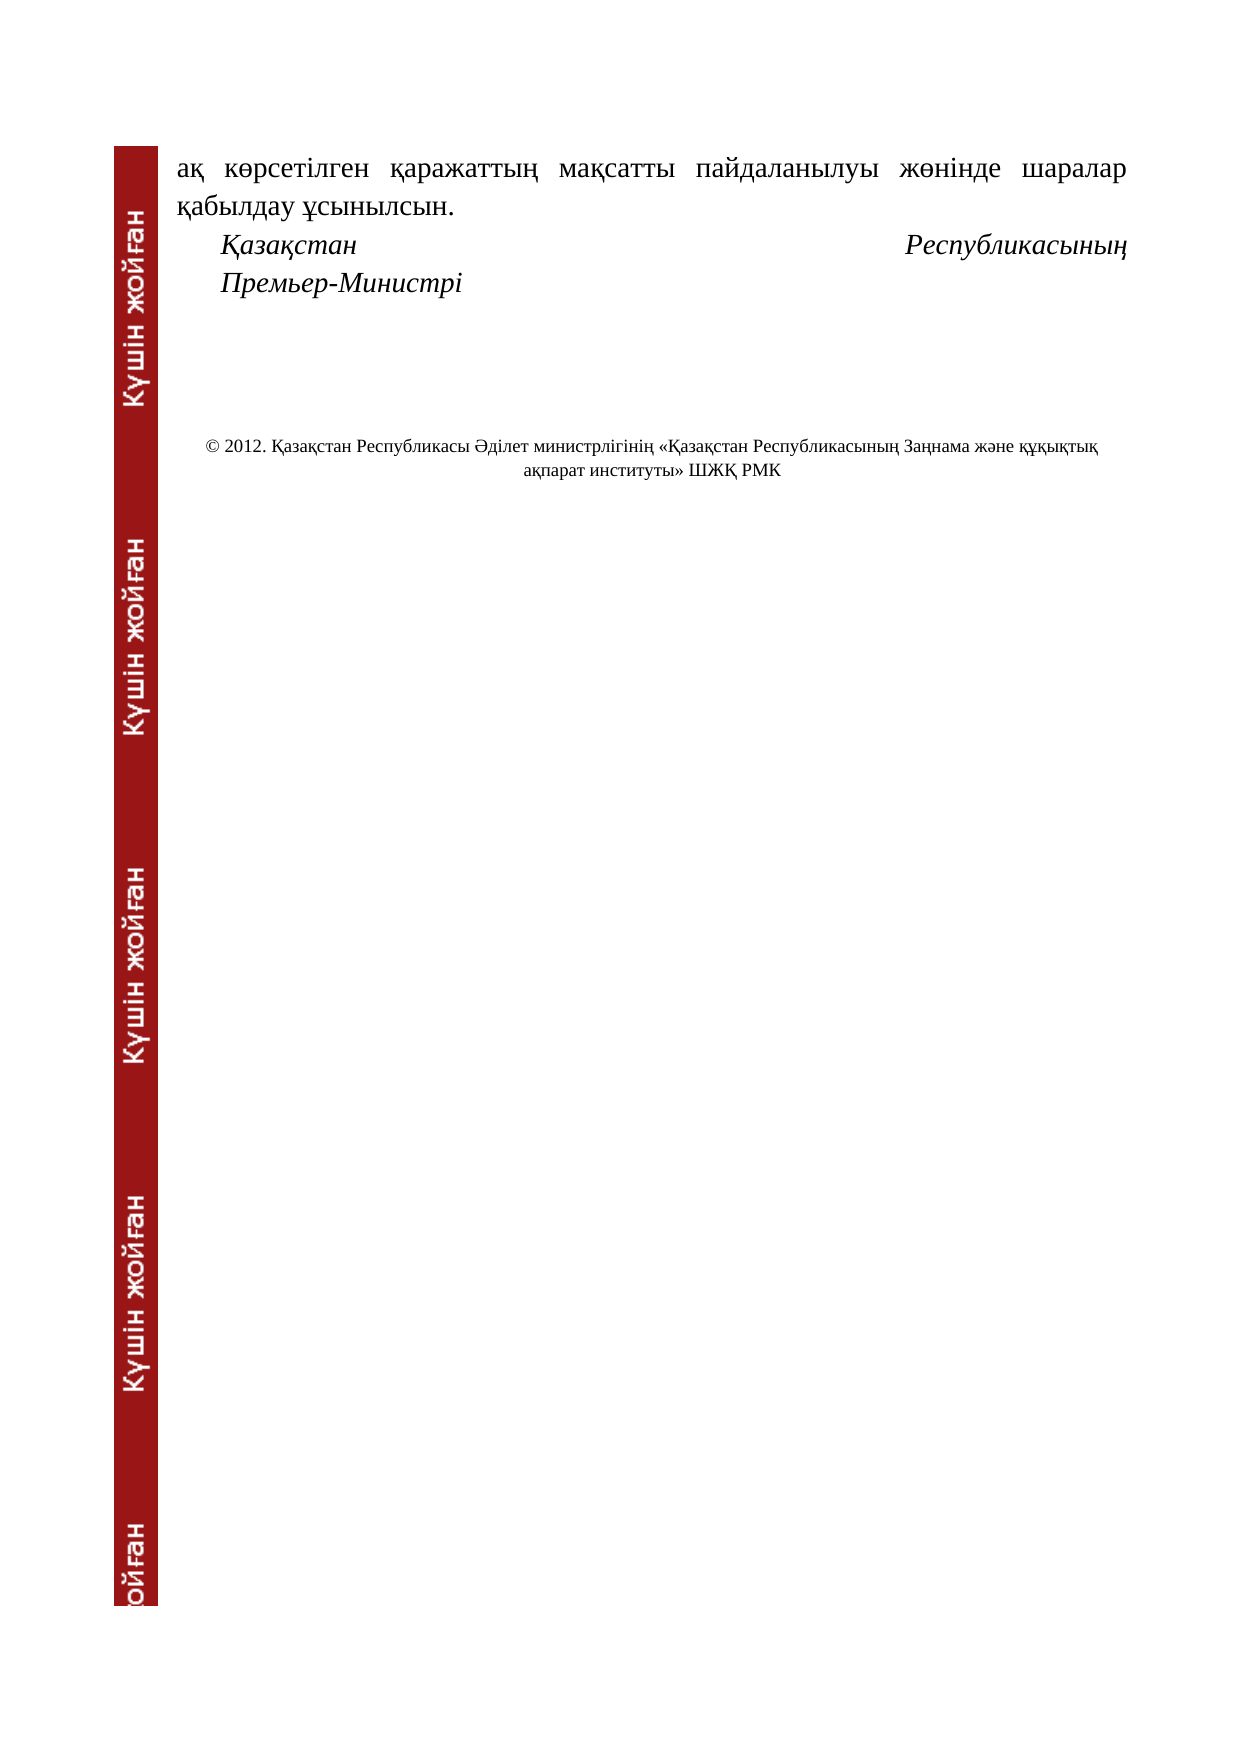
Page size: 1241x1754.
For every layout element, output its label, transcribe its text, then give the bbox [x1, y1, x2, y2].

picture [114, 146, 158, 150]
text Қазақстан Республикасының Премьер-Министрi [112, 227, 1128, 299]
picture [114, 481, 158, 1606]
picture [114, 222, 158, 227]
picture [114, 299, 158, 434]
text © 2012. Қазақстан Республикасы Әділет министрлігінің «Қазақстан Республикасының Заңнама және құқықтық ақпарат институты» ШЖҚ РМК [112, 434, 1128, 481]
